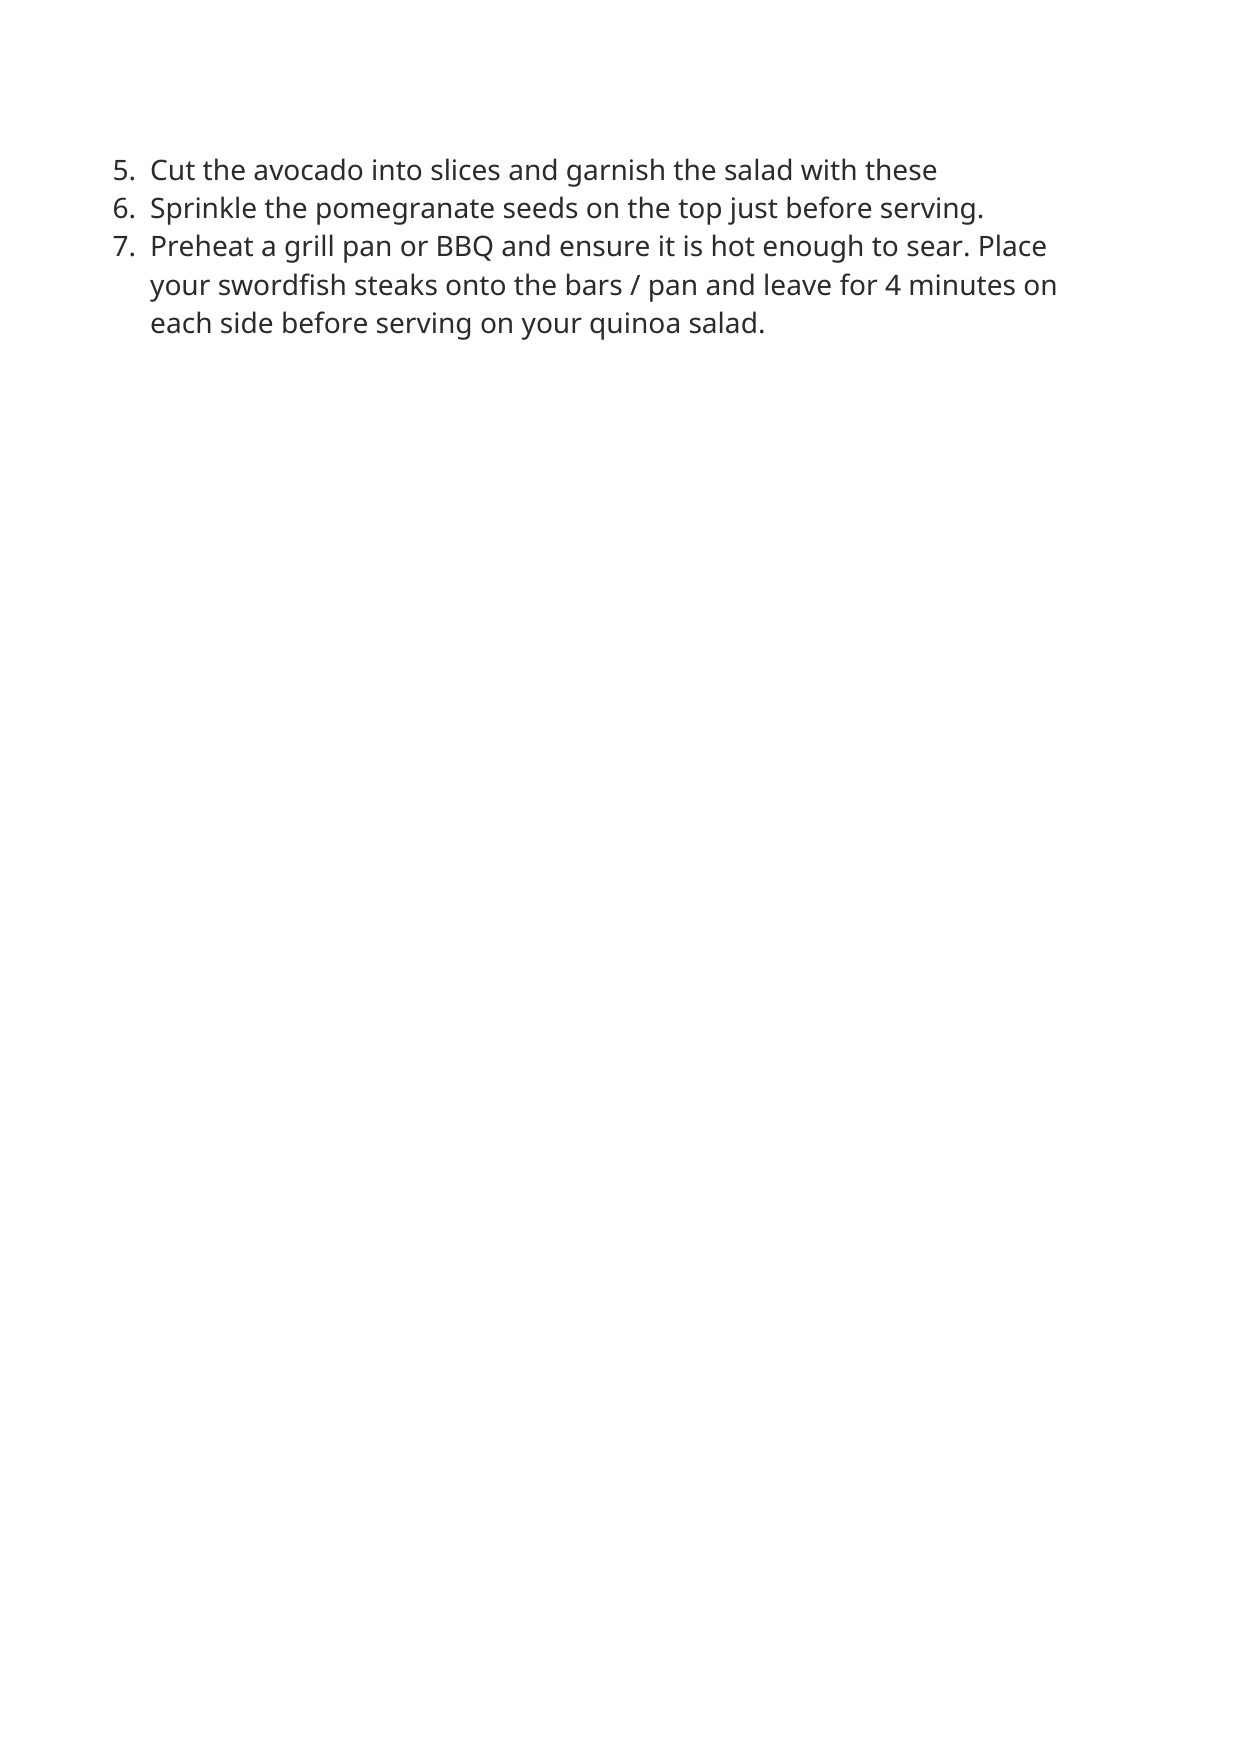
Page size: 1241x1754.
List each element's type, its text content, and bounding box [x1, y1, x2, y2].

list Sprinkle the pomegranate seeds on the top just before serving. [112, 188, 1090, 227]
list Cut the avocado into slices and garnish the salad with these [112, 150, 1090, 188]
list Preheat a grill pan or BBQ and ensure it is hot enough to sear. Place your swordfish steaks onto the bars / pan and leave for 4 minutes on each side before serving on your quinoa salad. [112, 227, 1090, 342]
